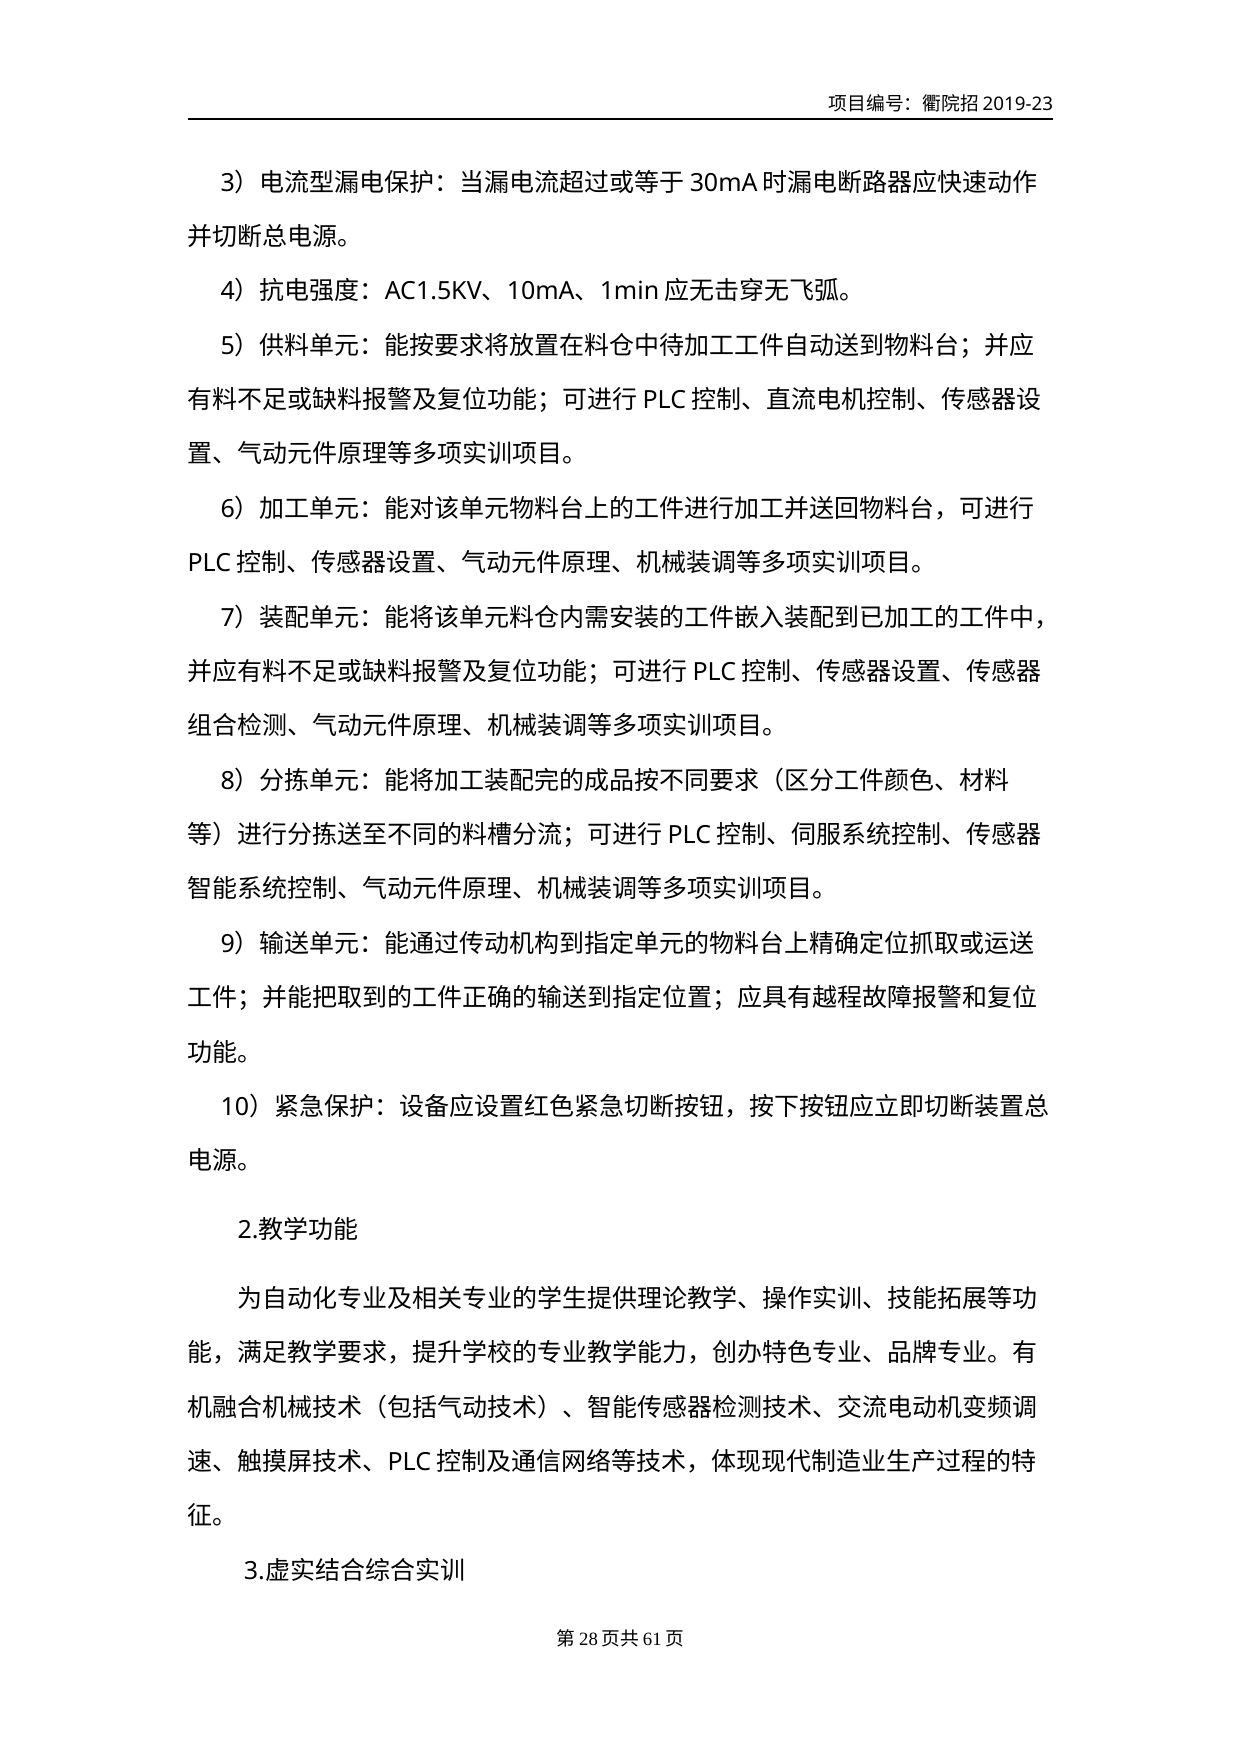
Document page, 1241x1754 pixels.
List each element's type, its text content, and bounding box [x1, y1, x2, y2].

text 4）抗电强度：AC1.5KV、10mA、1min应无击穿无飞弧。 [187, 271, 1053, 307]
text 6）加工单元：能对该单元物料台上的工件进行加工并送回物料台，可进行PLC控制、传感器设置、气动元件原理、机械装调等多项实训项目。 [187, 488, 1053, 579]
text 3.虚实结合综合实训 [187, 1550, 1053, 1586]
text 5）供料单元：能按要求将放置在料仓中待加工工件自动送到物料台；并应有料不足或缺料报警及复位功能；可进行PLC控制、直流电机控制、传感器设置、气动元件原理等多项实训项目。 [187, 325, 1053, 470]
text 9）输送单元：能通过传动机构到指定单元的物料台上精确定位抓取或运送工件；并能把取到的工件正确的输送到指定位置；应具有越程故障报警和复位功能。 [187, 923, 1053, 1068]
text 2.教学功能 [187, 1195, 1053, 1260]
text 8）分拣单元：能将加工装配完的成品按不同要求（区分工件颜色、材料等）进行分拣送至不同的料槽分流；可进行PLC控制、伺服系统控制、传感器智能系统控制、气动元件原理、机械装调等多项实训项目。 [187, 760, 1053, 905]
text 10）紧急保护：设备应设置红色紧急切断按钮，按下按钮应立即切断装置总电源。 [187, 1086, 1053, 1177]
text 3）电流型漏电保护：当漏电流超过或等于30mA时漏电断路器应快速动作并切断总电源。 [187, 162, 1053, 253]
text 7）装配单元：能将该单元料仓内需安装的工件嵌入装配到已加工的工件中，并应有料不足或缺料报警及复位功能；可进行PLC控制、传感器设置、传感器组合检测、气动元件原理、机械装调等多项实训项目。 [187, 597, 1053, 742]
text 为自动化专业及相关专业的学生提供理论教学、操作实训、技能拓展等功能，满足教学要求，提升学校的专业教学能力，创办特色专业、品牌专业。有机融合机械技术（包括气动技术）、智能传感器检测技术、交流电动机变频调速、触摸屏技术、PLC控制及通信网络等技术，体现现代制造业生产过程的特征。 [187, 1278, 1053, 1532]
